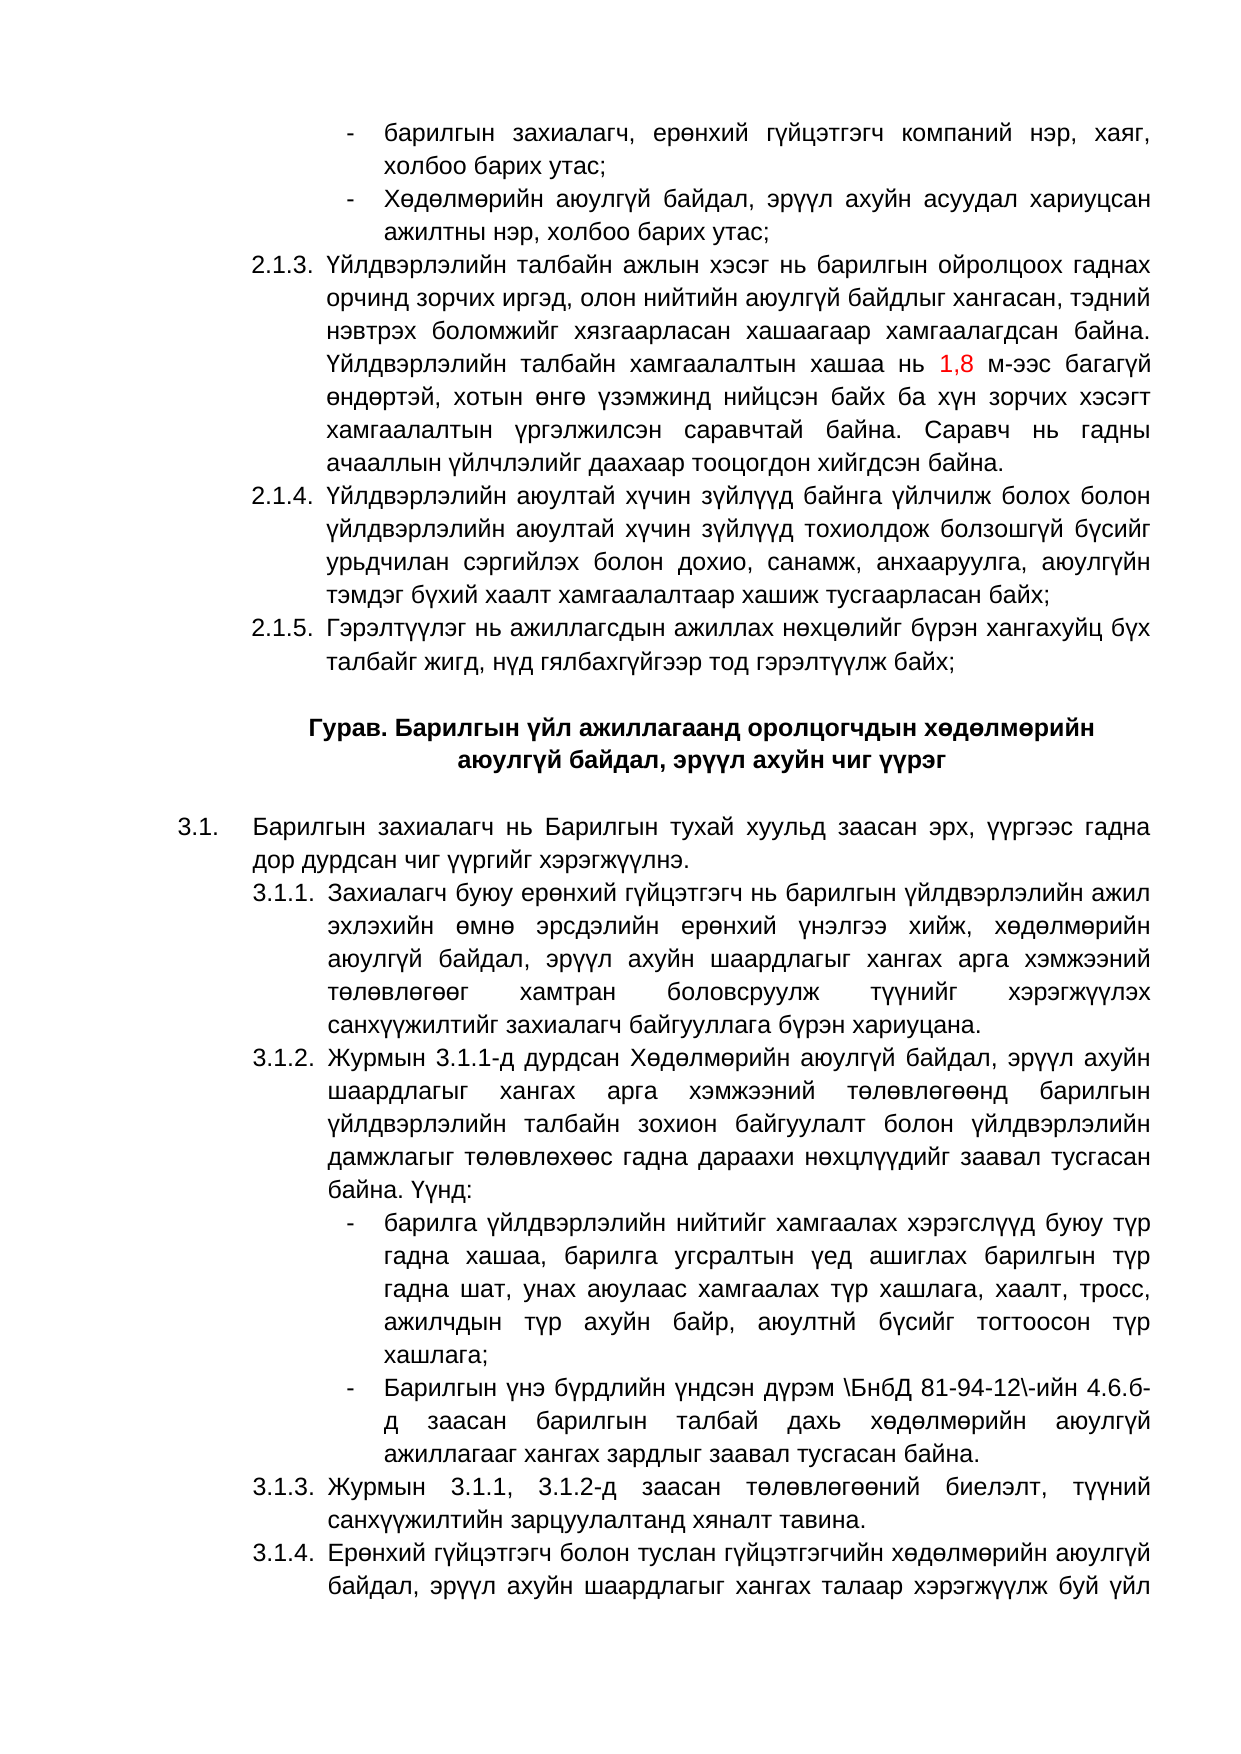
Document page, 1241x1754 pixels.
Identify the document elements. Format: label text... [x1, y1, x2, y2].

list Үйлдвэрлэлийн талбайн ажлын хэсэг нь барилгын ойролцоох гаднах орчинд зорчих иргэд, олон нийтийн аюулгүй байдлыг хангасан, тэдний нэвтрэх боломжийг хязгаарласан хашаагаар хамгаалагдсан байна. Үйлдвэрлэлийн талбайн хамгаалалтын хашаа нь 1,8 м-ээс багагүй өндөртэй, хотын өнгө үзэмжинд нийцсэн байх ба хүн зорчих хэсэгт хамгаалалтын үргэлжилсэн саравчтай байна. Саравч нь гадны ачааллын үйлчлэлийг даахаар тооцогдон хийгдсэн байна. [251, 250, 1152, 477]
list барилга үйлдвэрлэлийн нийтийг хамгаалах хэрэгслүүд буюу түр гадна хашаа, барилга угсралтын үед ашиглах барилгын түр гадна шат, унах аюулаас хамгаалах түр хашлага, хаалт, тросс, ажилчдын түр ахуйн байр, аюултнй бүсийг тогтоосон түр хашлага; [346, 1208, 1152, 1369]
list аюулгүй байдал, эрүүл ахуйн чиг үүрэг [252, 746, 1152, 774]
list Барилгын захиалагч нь Барилгын тухай хуульд заасан эрх, үүргээс гадна дор дурдсан чиг үүргийг хэрэгжүүлнэ. [177, 812, 1152, 873]
list Журмын 3.1.1, 3.1.2-д заасан төлөвлөгөөний биелэлт, түүний санхүүжилтийн зарцуулалтанд хяналт тавина. [252, 1472, 1152, 1534]
list Үйлдвэрлэлийн аюултай хүчин зүйлүүд байнга үйлчилж болох болон үйлдвэрлэлийн аюултай хүчин зүйлүүд тохиолдож болзошгүй бүсийг урьдчилан сэргийлэх болон дохио, санамж, анхааруулга, аюулгүйн тэмдэг бүхий хаалт хамгаалалтаар хашиж тусгаарласан байх; [251, 481, 1152, 609]
list Захиалагч буюу ерөнхий гүйцэтгэгч нь барилгын үйлдвэрлэлийн ажил эхлэхийн өмнө эрсдэлийн ерөнхий үнэлгээ хийж, хөдөлмөрийн аюулгүй байдал, эрүүл ахуйн шаардлагыг хангах арга хэмжээний төлөвлөгөөг хамтран боловсруулж түүнийг хэрэгжүүлэх санхүүжилтийг захиалагч байгууллага бүрэн хариуцана. [252, 878, 1152, 1038]
list Журмын 3.1.1-д дурдсан Хөдөлмөрийн аюулгүй байдал, эрүүл ахуйн шаардлагыг хангах арга хэмжээний төлөвлөгөөнд барилгын үйлдвэрлэлийн талбайн зохион байгуулалт болон үйлдвэрлэлийн дамжлагыг төлөвлөхөөс гадна дараахи нөхцлүүдийг заавал тусгасан байна. Үүнд: [252, 1043, 1152, 1203]
list Барилгын үнэ бүрдлийн үндсэн дүрэм \БнбД 81-94-12\-ийн 4.6.б-д заасан барилгын талбай дахь хөдөлмөрийн аюулгүй ажиллагааг хангах зардлыг заавал тусгасан байна. [346, 1373, 1152, 1468]
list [252, 1538, 1152, 1600]
list Хөдөлмөрийн аюулгүй байдал, эрүүл ахуйн асуудал хариуцсан ажилтны нэр, холбоо барих утас; [346, 184, 1152, 246]
list Гэрэлтүүлэг нь ажиллагсдын ажиллах нөхцөлийг бүрэн хангахуйц бүх талбайг жигд, нүд гялбахгүйгээр тод гэрэлтүүлж байх; [251, 613, 1152, 675]
list Гурав. Барилгын үйл ажиллагаанд оролцогчдын хөдөлмөрийн [252, 712, 1152, 741]
list барилгын захиалагч, ерөнхий гүйцэтгэгч компаний нэр, хаяг, холбоо барих утас; [346, 118, 1152, 180]
